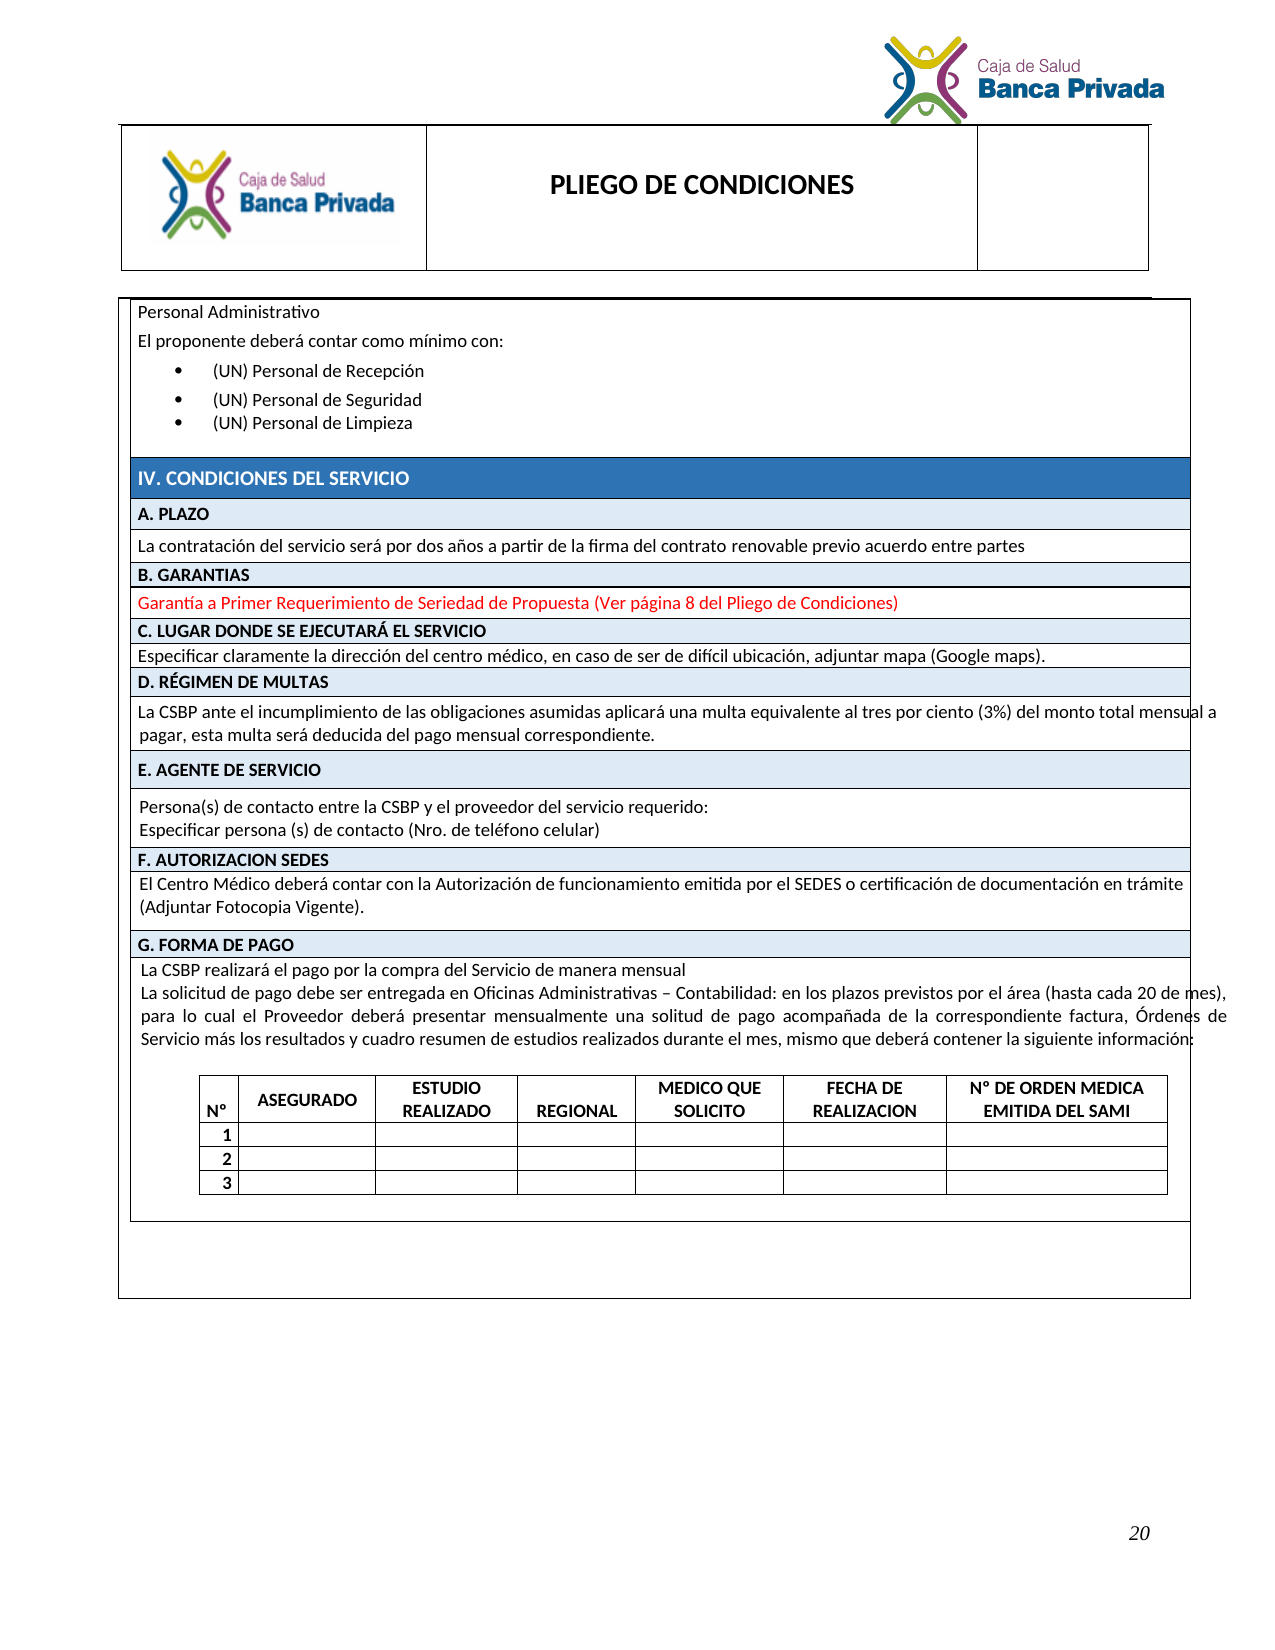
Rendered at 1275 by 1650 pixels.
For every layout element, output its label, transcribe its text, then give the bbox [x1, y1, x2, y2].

picture [978, 126, 1148, 135]
picture [873, 126, 977, 135]
picture [147, 126, 403, 245]
picture [873, 28, 1177, 135]
